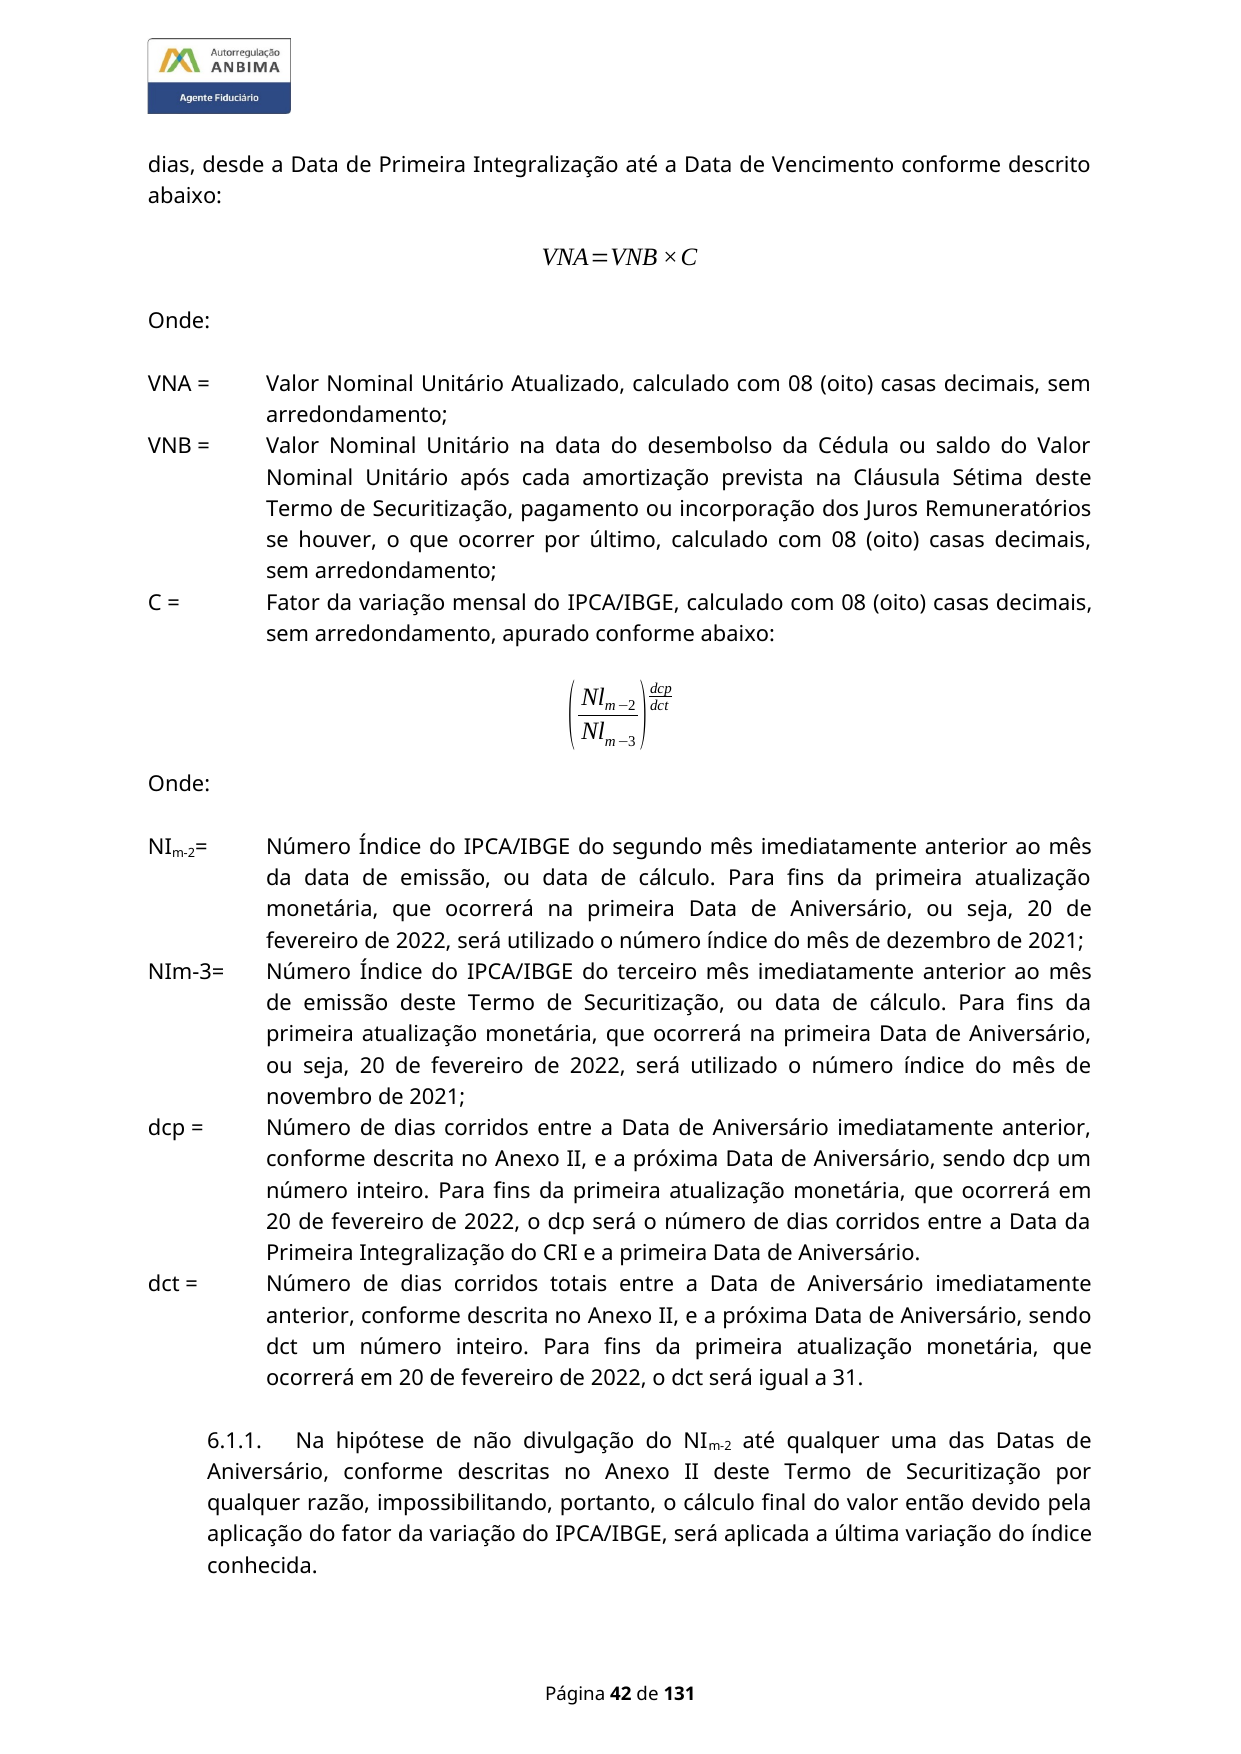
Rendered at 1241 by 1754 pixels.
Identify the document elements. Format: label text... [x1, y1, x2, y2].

text NIm-3= Número Índice do IPCA/IBGE do terceiro mês imediatamente anterior ao mês de emissão deste Termo de Securitização, ou data de cálculo. Para fins da primeira atualização monetária, que ocorrerá na primeira Data de Aniversário, ou seja, 20 de fevereiro de 2022, será utilizado o número índice do mês de novembro de 2021; [148, 954, 1092, 1111]
text Onde: [148, 304, 1092, 335]
text dct = Número de dias corridos totais entre a Data de Aniversário imediatamente anterior, conforme descrita no Anexo II, e a próxima Data de Aniversário, sendo dct um número inteiro. Para fins da primeira atualização monetária, que ocorrerá em 20 de fevereiro de 2022, o dct será igual a 31. [148, 1267, 1092, 1392]
text VNB = Valor Nominal Unitário na data do desembolso da Cédula ou saldo do Valor Nominal Unitário após cada amortização prevista na Cláusula Sétima deste Termo de Securitização, pagamento ou incorporação dos Juros Remuneratórios se houver, o que ocorrer por último, calculado com 08 (oito) casas decimais, sem arredondamento; [148, 429, 1092, 585]
list Na hipótese de não divulgação do NIm-2 até qualquer uma das Datas de Aniversário, conforme descritas no Anexo II deste Termo de Securitização por qualquer razão, impossibilitando, portanto, o cálculo final do valor então devido pela aplicação do fator da variação do IPCA/IBGE, será aplicada a última variação do índice conhecida. [207, 1423, 1092, 1579]
text Onde: [148, 767, 1092, 798]
text NIm-2= Número Índice do IPCA/IBGE do segundo mês imediatamente anterior ao mês da data de emissão, ou data de cálculo. Para fins da primeira atualização monetária, que ocorrerá na primeira Data de Aniversário, ou seja, 20 de fevereiro de 2022, será utilizado o número índice do mês de dezembro de 2021; [148, 829, 1092, 954]
text dcp = Número de dias corridos entre a Data de Aniversário imediatamente anterior, conforme descrita no Anexo II, e a próxima Data de Aniversário, sendo dcp um número inteiro. Para fins da primeira atualização monetária, que ocorrerá em 20 de fevereiro de 2022, o dcp será o número de dias corridos entre a Data da Primeira Integralização do CRI e a primeira Data de Aniversário. [148, 1111, 1092, 1267]
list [148, 148, 1093, 210]
text VNA = Valor Nominal Unitário Atualizado, calculado com 08 (oito) casas decimais, sem arredondamento; [148, 366, 1092, 429]
text C = Fator da variação mensal do IPCA/IBGE, calculado com 08 (oito) casas decimais, sem arredondamento, apurado conforme abaixo: [148, 585, 1092, 648]
picture [147, 38, 291, 114]
